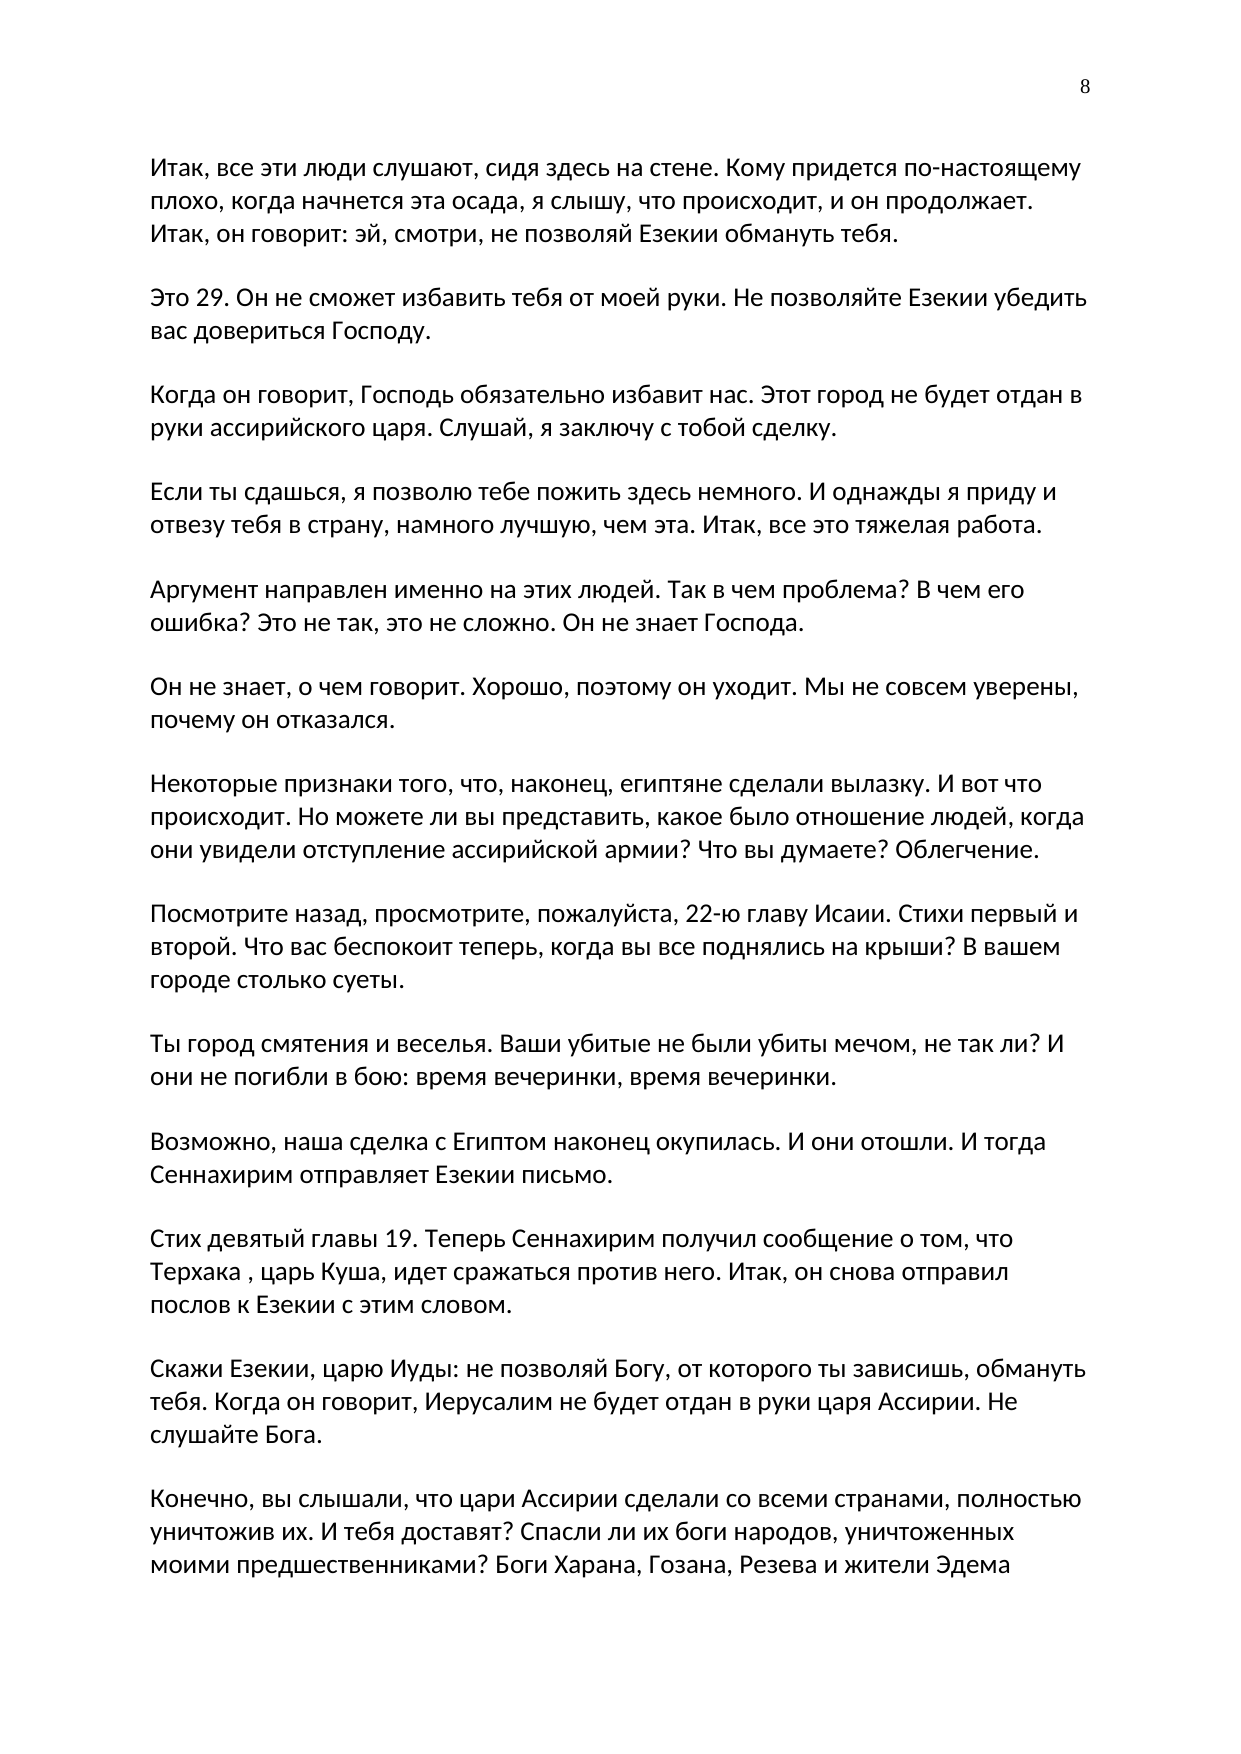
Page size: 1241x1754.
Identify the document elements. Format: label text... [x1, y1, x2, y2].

text Итак, все эти люди слушают, сидя здесь на стене. Кому придется по-настоящему плохо, когда начнется эта осада, я слышу, что происходит, и он продолжает. Итак, он говорит: эй, смотри, не позволяй Езекии обмануть тебя. [150, 150, 1090, 249]
text Аргумент направлен именно на этих людей. Так в чем проблема? В чем его ошибка? Это не так, это не сложно. Он не знает Господа. [150, 572, 1090, 638]
text Это 29. Он не сможет избавить тебя от моей руки. Не позволяйте Езекии убедить вас довериться Господу. [150, 280, 1090, 346]
text Ты город смятения и веселья. Ваши убитые не были убиты мечом, не так ли? И они не погибли в бою: время вечеринки, время вечеринки. [150, 1027, 1090, 1093]
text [150, 1481, 1090, 1580]
text Некоторые признаки того, что, наконец, египтяне сделали вылазку. И вот что происходит. Но можете ли вы представить, какое было отношение людей, когда они увидели отступление ассирийской армии? Что вы думаете? Облегчение. [150, 766, 1090, 865]
text Он не знает, о чем говорит. Хорошо, поэтому он уходит. Мы не совсем уверены, почему он отказался. [150, 669, 1090, 735]
text Посмотрите назад, просмотрите, пожалуйста, 22-ю главу Исаии. Стихи первый и второй. Что вас беспокоит теперь, когда вы все поднялись на крыши? В вашем городе столько суеты. [150, 896, 1090, 995]
text Скажи Езекии, царю Иуды: не позволяй Богу, от которого ты зависишь, обмануть тебя. Когда он говорит, Иерусалим не будет отдан в руки царя Ассирии. Не слушайте Бога. [150, 1351, 1090, 1450]
text Если ты сдашься, я позволю тебе пожить здесь немного. И однажды я приду и отвезу тебя в страну, намного лучшую, чем эта. Итак, все это тяжелая работа. [150, 474, 1090, 541]
text Возможно, наша сделка с Египтом наконец окупилась. И они отошли. И тогда Сеннахирим отправляет Езекии письмо. [150, 1124, 1090, 1190]
text Стих девятый главы 19. Теперь Сеннахирим получил сообщение о том, что Терхака , царь Куша, идет сражаться против него. Итак, он снова отправил послов к Езекии с этим словом. [150, 1221, 1090, 1320]
text Когда он говорит, Господь обязательно избавит нас. Этот город не будет отдан в руки ассирийского царя. Слушай, я заключу с тобой сделку. [150, 377, 1090, 443]
